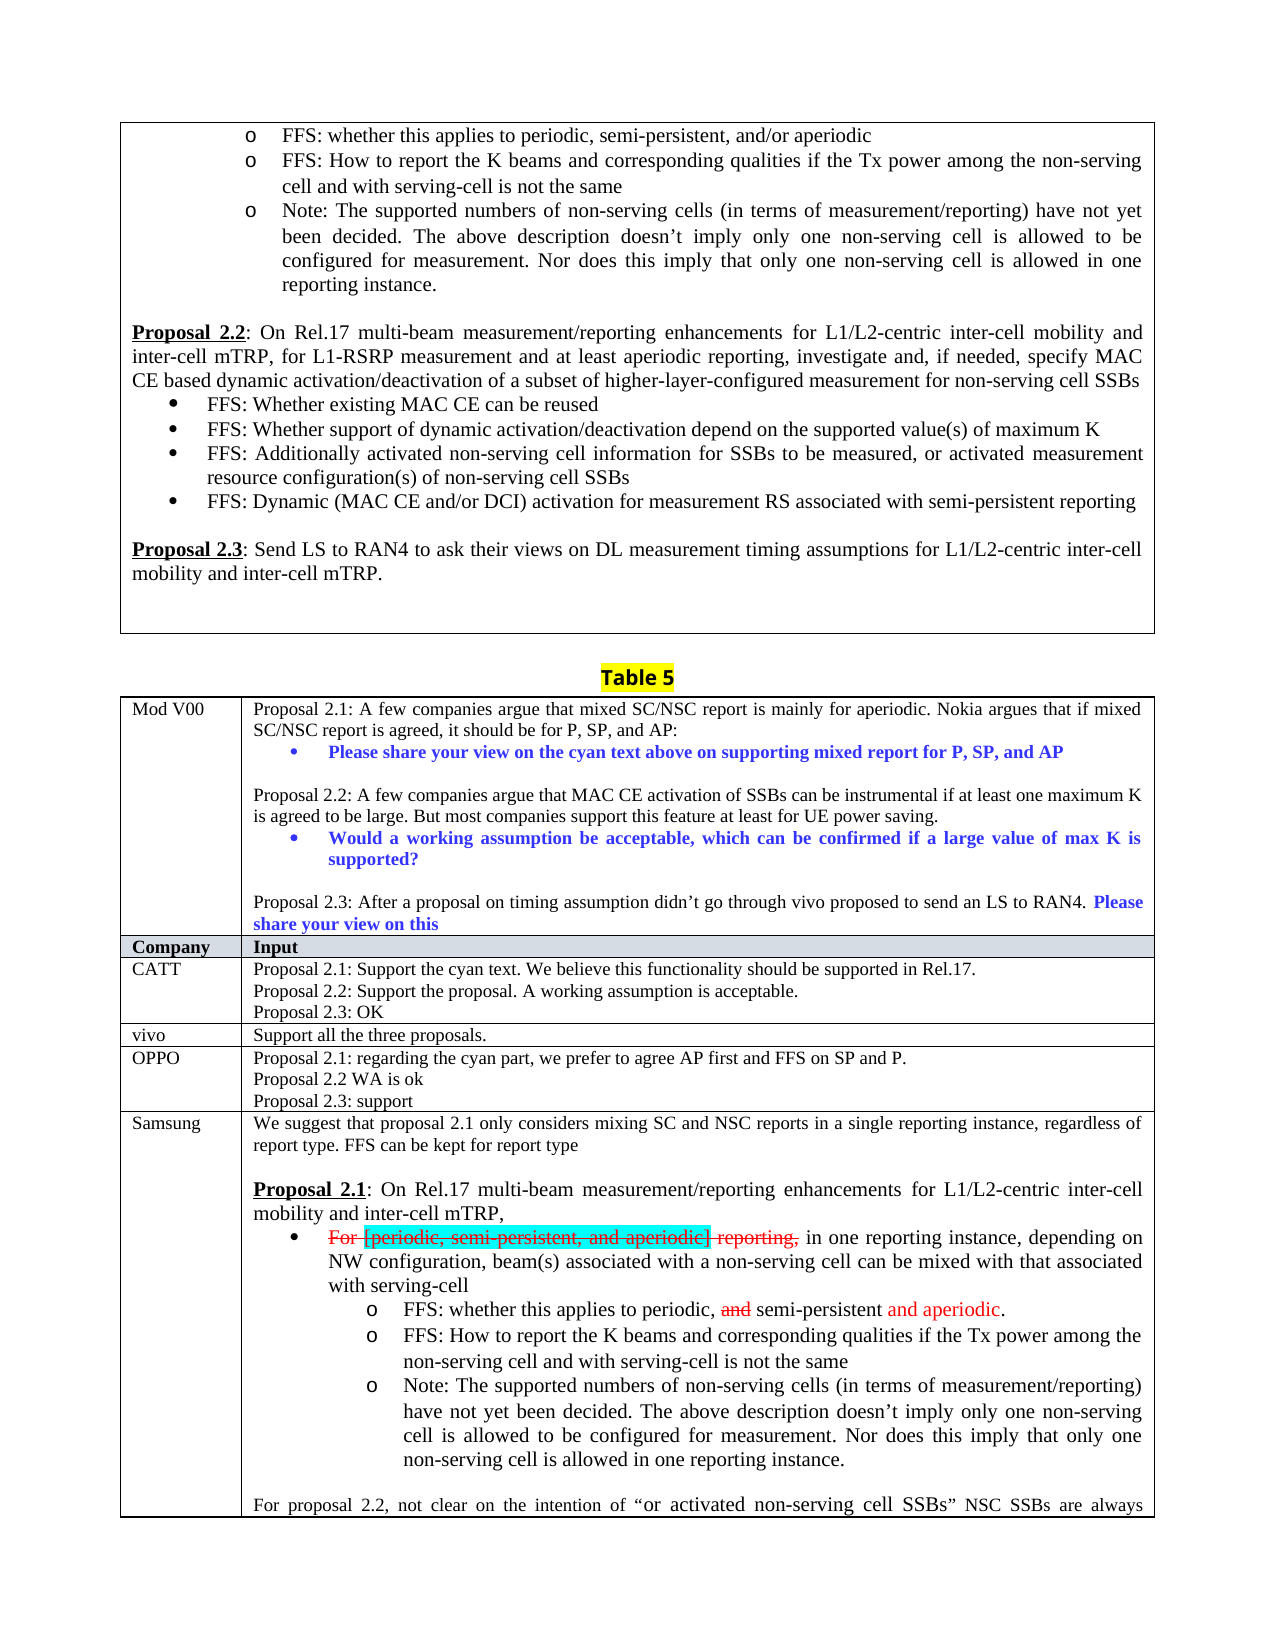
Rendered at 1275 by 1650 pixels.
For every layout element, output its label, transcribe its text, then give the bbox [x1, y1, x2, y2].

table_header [121, 123, 1154, 633]
table_cell vivo [121, 1024, 241, 1046]
table_cell OPPO [121, 1047, 241, 1111]
table_header Mod V00 [121, 698, 241, 934]
table_header Proposal 2.1: A few companies argue that mixed SC/NSC report is mainly for aperiodic. Nokia argues that if mixed SC/NSC report is agreed, it should be for P, SP, and AP: Please share your view on the cyan text above on supporting mixed report for P, SP, and AP Proposal 2.2: A few companies argue that MAC CE activation of SSBs can be instrumental if at least one maximum K is agreed to be large. But most companies support this feature at least for UE power saving. Would a working assumption be acceptable, which can be confirmed if a large value of max K is supported? Proposal 2.3: After a proposal on timing assumption didn’t go through vivo proposed to send an LS to RAN4. Please share your view on this [242, 698, 1154, 934]
table_cell Support all the three proposals. [242, 1024, 1154, 1046]
table_cell Company [121, 936, 241, 957]
table_cell Samsung [121, 1112, 241, 1516]
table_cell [242, 1112, 1154, 1516]
table_cell Input [242, 936, 1154, 957]
table_cell CATT [121, 958, 241, 1023]
table_cell Proposal 2.1: regarding the cyan part, we prefer to agree AP first and FFS on SP and P. Proposal 2.2 WA is ok Proposal 2.3: support [242, 1047, 1154, 1111]
text Table 5 [120, 658, 1155, 696]
table_cell Proposal 2.1: Support the cyan text. We believe this functionality should be supported in Rel.17. Proposal 2.2: Support the proposal. A working assumption is acceptable. Proposal 2.3: OK [242, 958, 1154, 1023]
